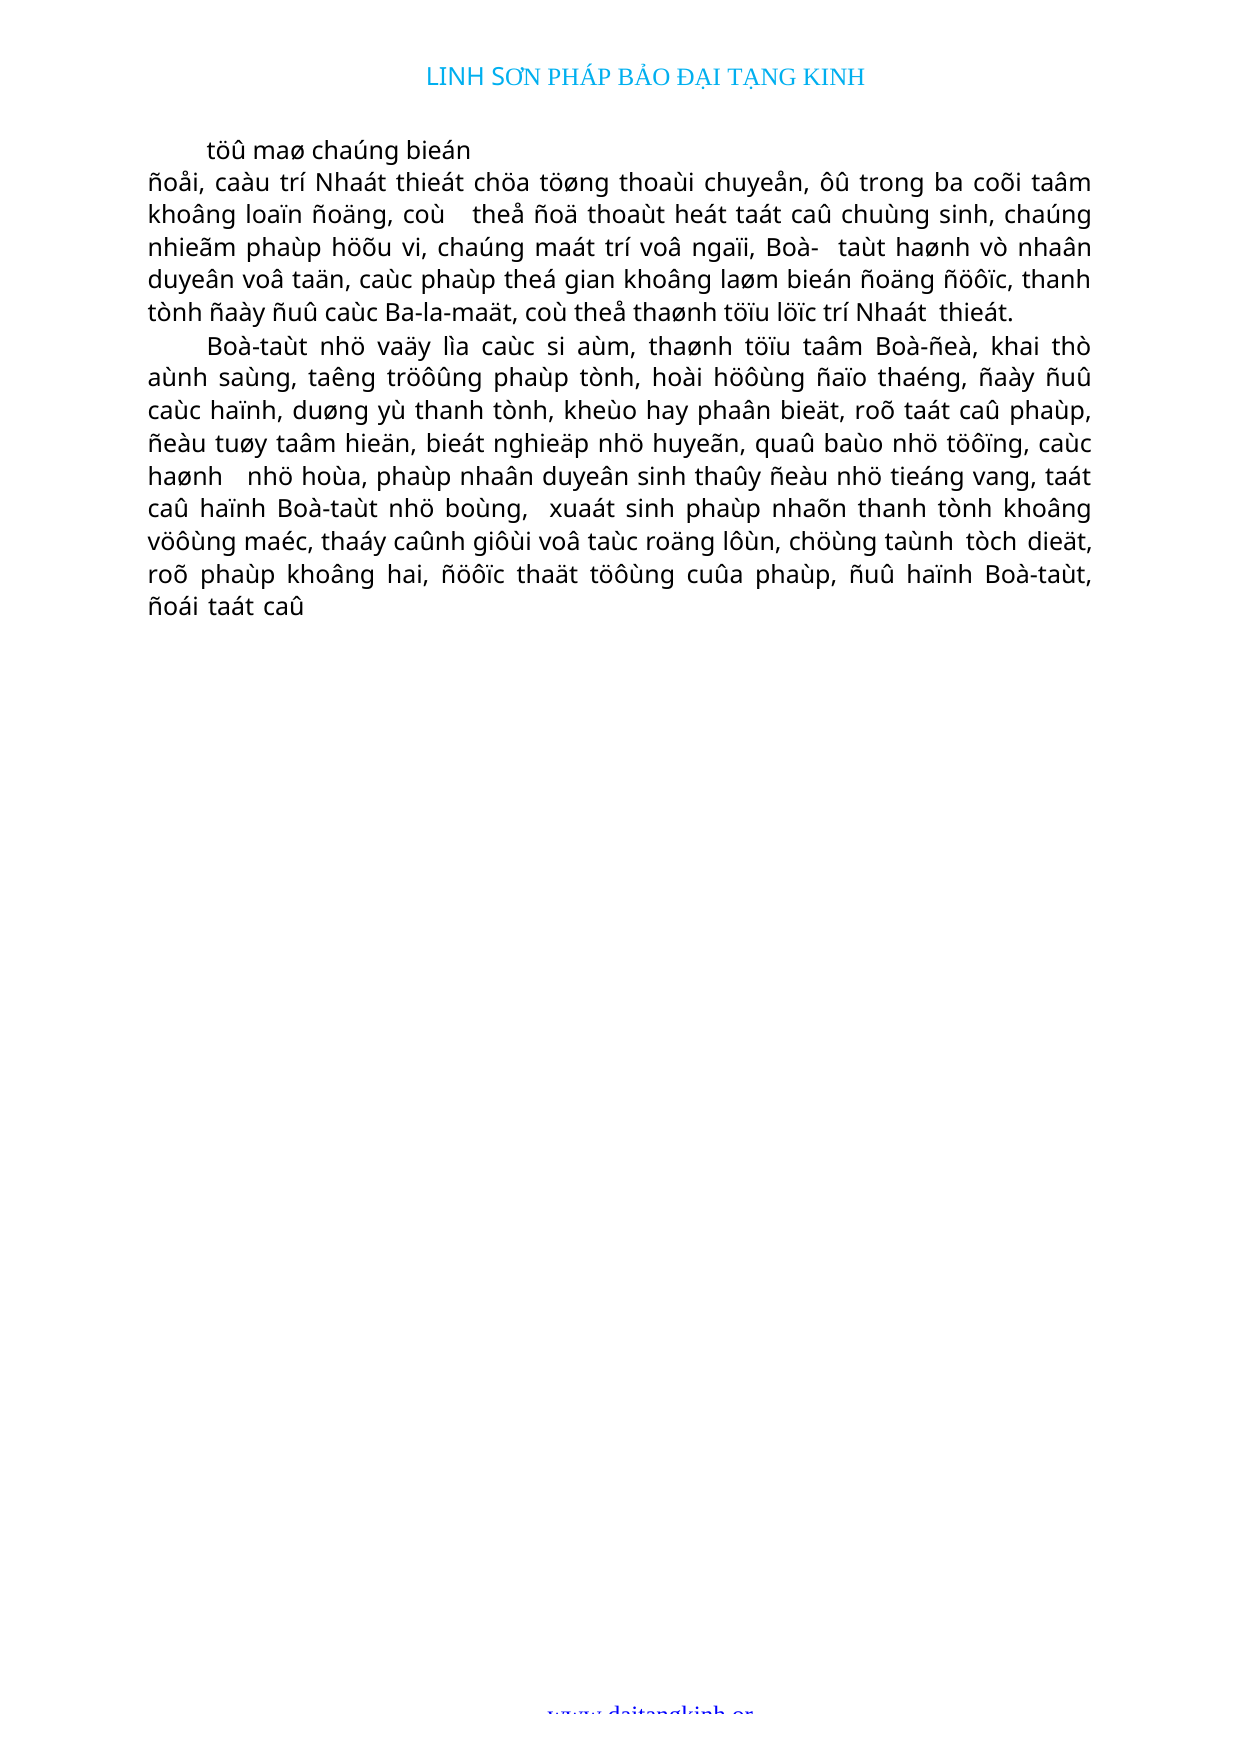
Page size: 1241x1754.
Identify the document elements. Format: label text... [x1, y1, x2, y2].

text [206, 135, 1105, 165]
text Boà-taùt nhö vaäy lìa caùc si aùm, thaønh töïu taâm Boà-ñeà, khai thò aùnh saùng, taêng tröôûng phaùp tònh, hoài höôùng ñaïo thaéng, ñaày ñuû caùc haïnh, duøng yù thanh tònh, kheùo hay phaân bieät, roõ taát caû phaùp, ñeàu tuøy taâm hieän, bieát nghieäp nhö huyeãn, quaû baùo nhö töôïng, caùc haønh nhö hoùa, phaùp nhaân duyeân sinh thaûy ñeàu nhö tieáng vang, taát caû haïnh Boà-taùt nhö boùng, xuaát sinh phaùp nhaõn thanh tònh khoâng vöôùng maéc, thaáy caûnh giôùi voâ taùc roäng lôùn, chöùng taùnh tòch dieät, roõ phaùp khoâng hai, ñöôïc thaät töôùng cuûa phaùp, ñuû haïnh Boà-taùt, ñoái taát caû [147, 329, 1093, 623]
text ñoåi, caàu trí Nhaát thieát chöa töøng thoaùi chuyeån, ôû trong ba coõi taâm khoâng loaïn ñoäng, coù theå ñoä thoaùt heát taát caû chuùng sinh, chaúng nhieãm phaùp höõu vi, chaúng maát trí voâ ngaïi, Boà- taùt haønh vò nhaân duyeân voâ taän, caùc phaùp theá gian khoâng laøm bieán ñoäng ñöôïc, thanh tònh ñaày ñuû caùc Ba-la-maät, coù theå thaønh töïu löïc trí Nhaát thieát. [147, 165, 1093, 329]
